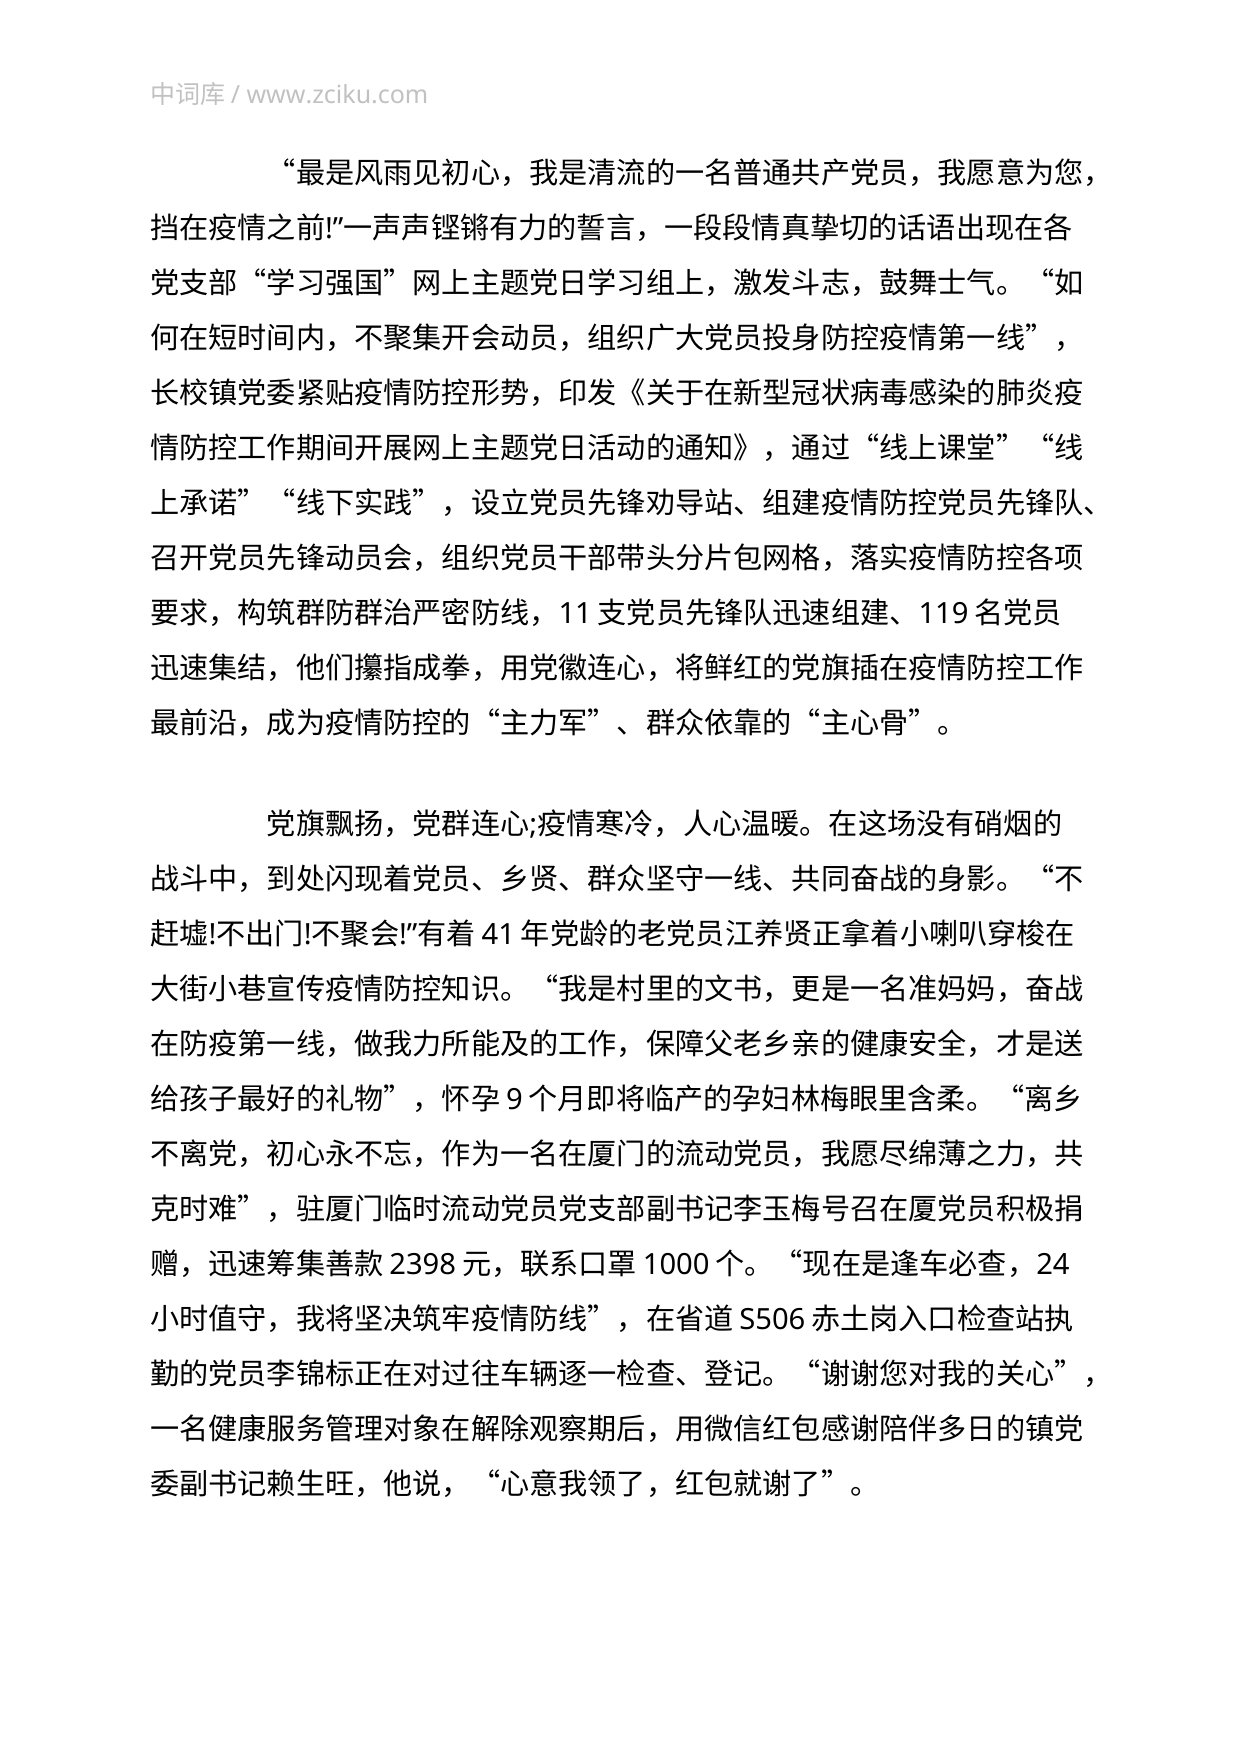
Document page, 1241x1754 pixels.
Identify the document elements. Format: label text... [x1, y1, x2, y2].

text “最是风雨见初心，我是清流的一名普通共产党员，我愿意为您，挡在疫情之前!”一声声铿锵有力的誓言，一段段情真挚切的话语出现在各党支部“学习强国”网上主题党日学习组上，激发斗志，鼓舞士气。“如何在短时间内，不聚集开会动员，组织广大党员投身防控疫情第一线”，长校镇党委紧贴疫情防控形势，印发《关于在新型冠状病毒感染的肺炎疫情防控工作期间开展网上主题党日活动的通知》，通过“线上课堂”“线上承诺”“线下实践”，设立党员先锋劝导站、组建疫情防控党员先锋队、召开党员先锋动员会，组织党员干部带头分片包网格，落实疫情防控各项要求，构筑群防群治严密防线，11支党员先锋队迅速组建、119名党员迅速集结，他们攥指成拳，用党徽连心，将鲜红的党旗插在疫情防控工作最前沿，成为疫情防控的“主力军”、群众依靠的“主心骨”。 [150, 150, 1090, 741]
text 党旗飘扬，党群连心;疫情寒冷，人心温暖。在这场没有硝烟的战斗中，到处闪现着党员、乡贤、群众坚守一线、共同奋战的身影。“不赶墟!不出门!不聚会!”有着41年党龄的老党员江养贤正拿着小喇叭穿梭在大街小巷宣传疫情防控知识。“我是村里的文书，更是一名准妈妈，奋战在防疫第一线，做我力所能及的工作，保障父老乡亲的健康安全，才是送给孩子最好的礼物”，怀孕9个月即将临产的孕妇林梅眼里含柔。“离乡不离党，初心永不忘，作为一名在厦门的流动党员，我愿尽绵薄之力，共克时难”，驻厦门临时流动党员党支部副书记李玉梅号召在厦党员积极捐赠，迅速筹集善款2398元，联系口罩1000个。“现在是逢车必查，24小时值守，我将坚决筑牢疫情防线”，在省道S506赤土岗入口检查站执勤的党员李锦标正在对过往车辆逐一检查、登记。“谢谢您对我的关心”，一名健康服务管理对象在解除观察期后，用微信红包感谢陪伴多日的镇党委副书记赖生旺，他说，“心意我领了，红包就谢了”。 [150, 801, 1090, 1502]
